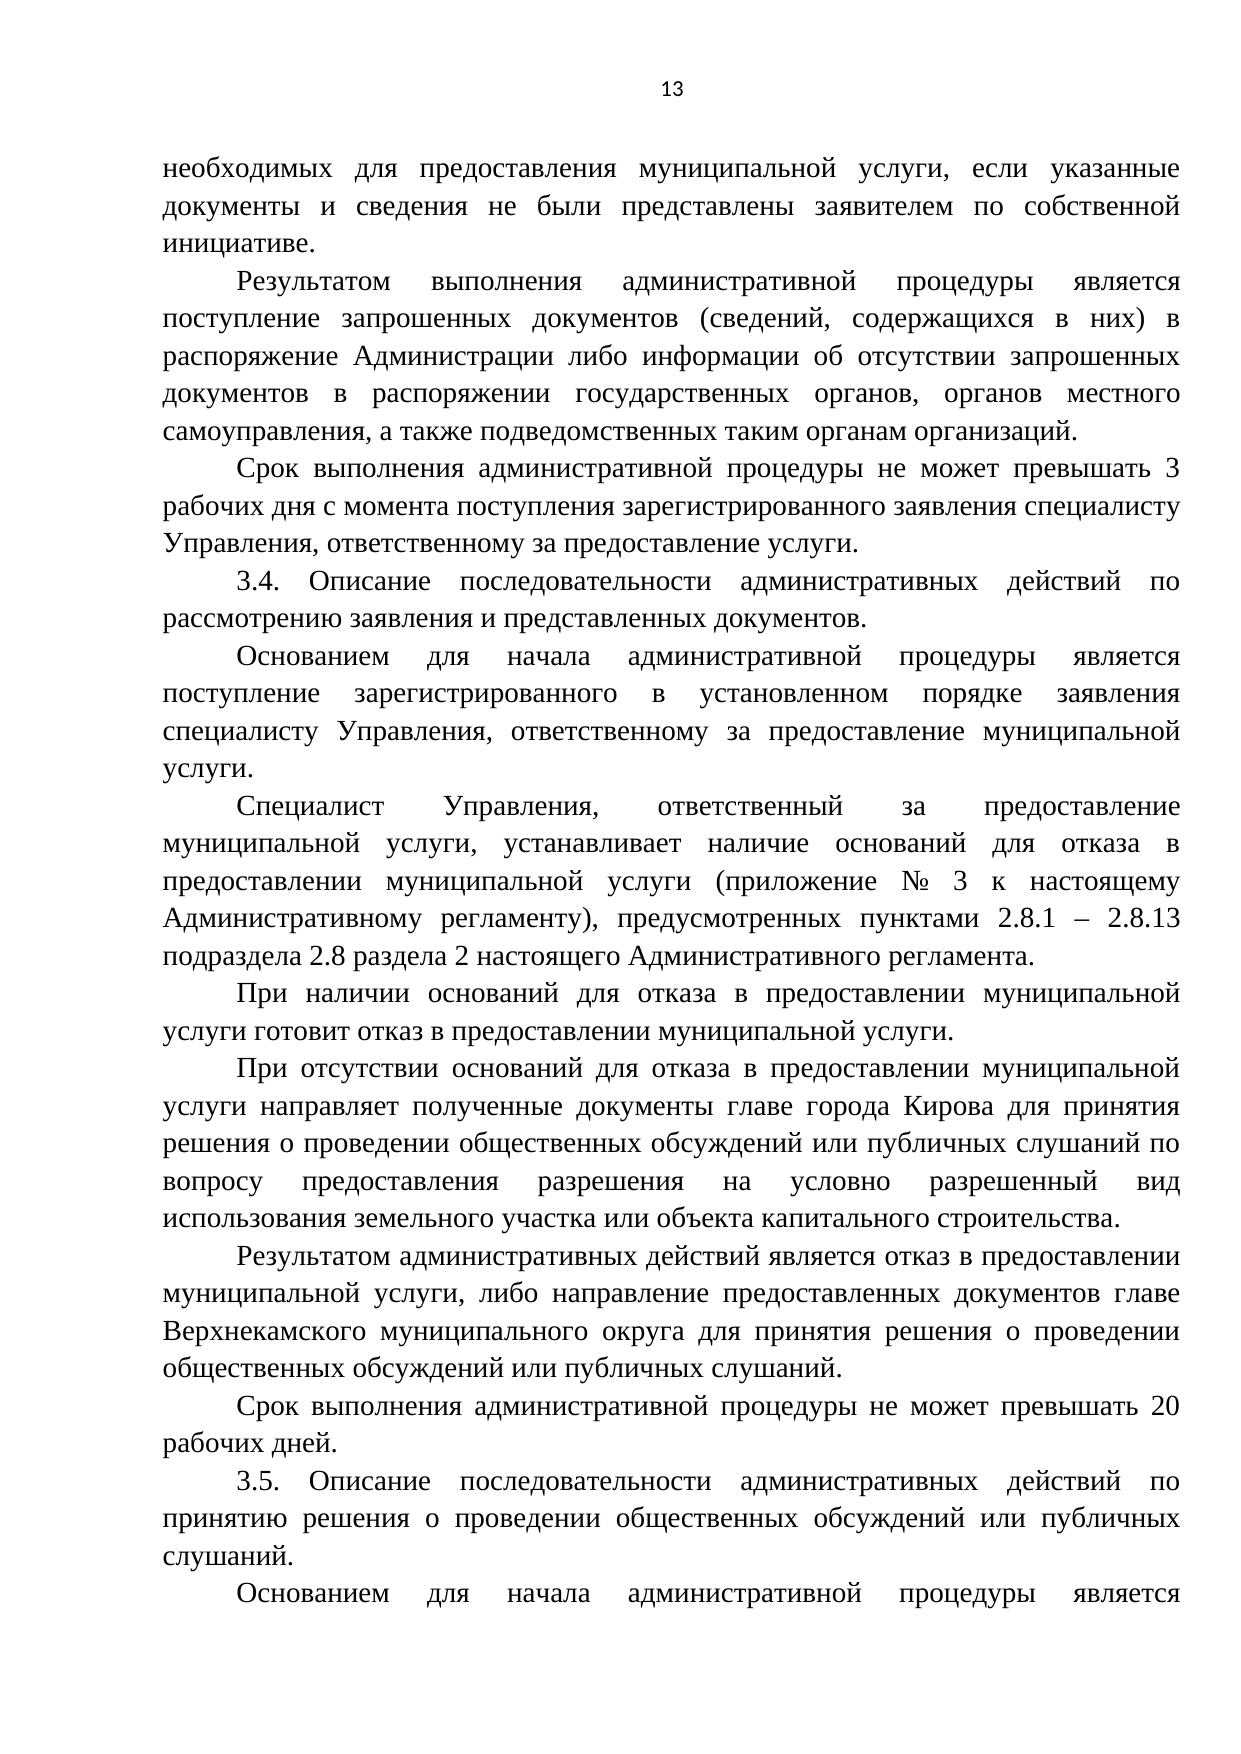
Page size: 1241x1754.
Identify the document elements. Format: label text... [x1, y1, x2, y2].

text Срок выполнения административной процедуры не может превышать 20 рабочих дней. [162, 1385, 1181, 1460]
text При наличии оснований для отказа в предоставлении муниципальной услуги готовит отказ в предоставлении муниципальной услуги. [162, 973, 1181, 1048]
text 3.5. Описание последовательности административных действий по принятию решения о проведении общественных обсуждений или публичных слушаний. [162, 1460, 1181, 1573]
text 3.4. Описание последовательности административных действий по рассмотрению заявления и представленных документов. [162, 560, 1181, 635]
text Основанием для начала административной процедуры является поступление зарегистрированного в установленном порядке заявления специалисту Управления, ответственному за предоставление муниципальной услуги. [162, 635, 1181, 785]
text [162, 1573, 1181, 1610]
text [162, 148, 1181, 260]
text Специалист Управления, ответственный за предоставление муниципальной услуги, устанавливает наличие оснований для отказа в предоставлении муниципальной услуги (приложение № 3 к настоящему Административному регламенту), предусмотренных пунктами 2.8.1 – 2.8.13 подраздела 2.8 раздела 2 настоящего Административного регламента. [162, 785, 1181, 973]
text Результатом выполнения административной процедуры является поступление запрошенных документов (сведений, содержащихся в них) в распоряжение Администрации либо информации об отсутствии запрошенных документов в распоряжении государственных органов, органов местного самоуправления, а также подведомственных таким органам организаций. [162, 260, 1181, 448]
text При отсутствии оснований для отказа в предоставлении муниципальной услуги направляет полученные документы главе города Кирова для принятия решения о проведении общественных обсуждений или публичных слушаний по вопросу предоставления разрешения на условно разрешенный вид использования земельного участка или объекта капитального строительства. [162, 1048, 1181, 1235]
text Результатом административных действий является отказ в предоставлении муниципальной услуги, либо направление предоставленных документов главе Верхнекамского муниципального округа для принятия решения о проведении общественных обсуждений или публичных слушаний. [162, 1235, 1181, 1385]
text Срок выполнения административной процедуры не может превышать 3 рабочих дня с момента поступления зарегистрированного заявления специалисту Управления, ответственному за предоставление услуги. [162, 448, 1181, 560]
